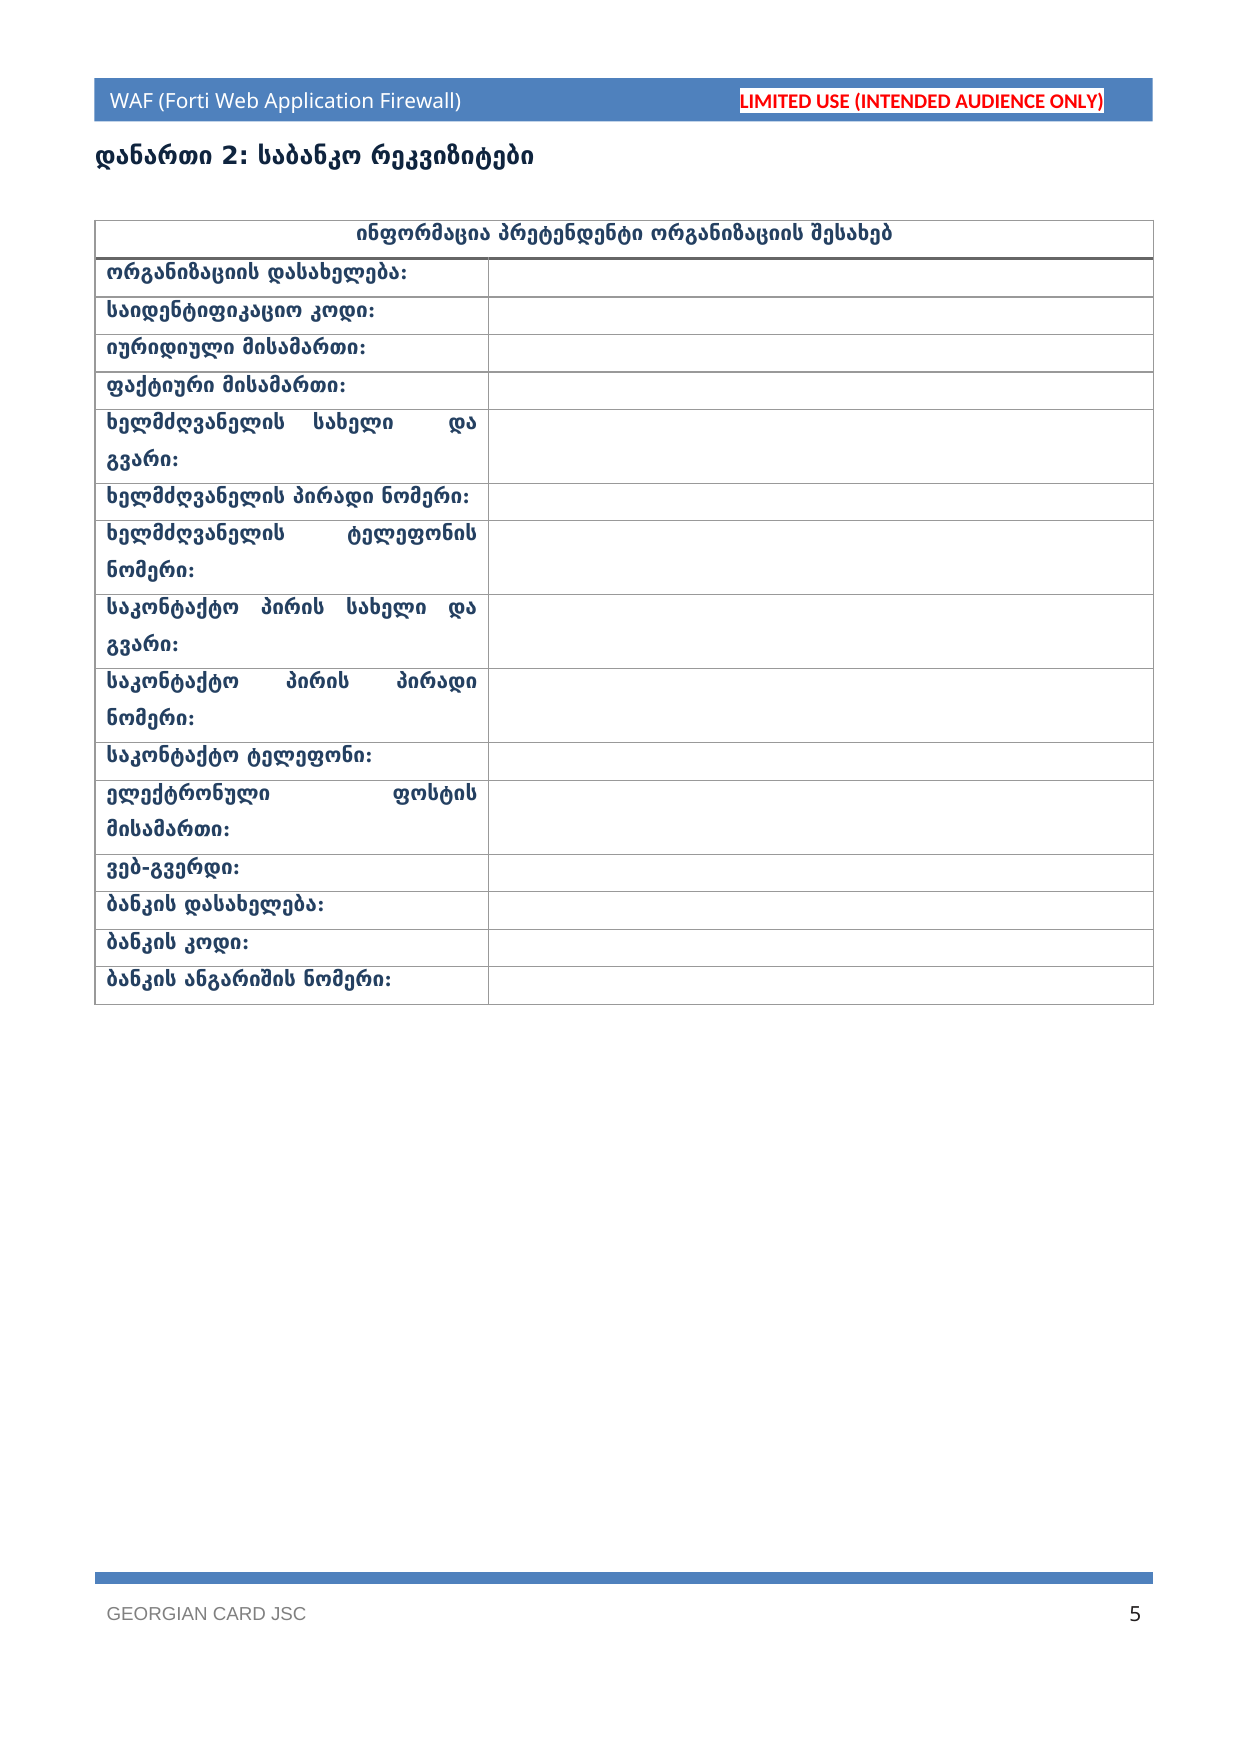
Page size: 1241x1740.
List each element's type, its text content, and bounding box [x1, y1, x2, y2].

table_cell ბანკის კოდი: [96, 930, 488, 966]
table_cell ვებ-გვერდი: [96, 855, 488, 891]
table_cell ბანკის დასახელება: [96, 892, 488, 929]
table_cell იურიდიული მისამართი: [96, 335, 488, 371]
table_cell ორგანიზაციის დასახელება: [96, 260, 488, 296]
table_cell [489, 521, 1153, 594]
table_cell [489, 967, 1153, 1004]
table_cell ფაქტიური მისამართი: [96, 373, 488, 409]
table_header ინფორმაცია პრეტენდენტი ორგანიზაციის შესახებ [96, 221, 1153, 257]
table_cell [489, 892, 1153, 929]
table_cell ელექტრონული ფოსტის მისამართი: [96, 781, 488, 854]
table_cell [489, 669, 1153, 742]
table_cell [489, 410, 1153, 483]
table_cell ხელმძღვანელის სახელი და გვარი: [96, 410, 488, 483]
table_cell [489, 743, 1153, 780]
table_cell ხელმძღვანელის პირადი ნომერი: [96, 484, 488, 520]
table_cell [489, 781, 1153, 854]
table_cell [489, 298, 1153, 334]
table_cell საკონტაქტო ტელეფონი: [96, 743, 488, 780]
table_cell [489, 930, 1153, 966]
table_cell [489, 260, 1153, 296]
table_cell [489, 595, 1153, 668]
table_cell [489, 373, 1153, 409]
table_cell [489, 484, 1153, 520]
table_cell ხელმძღვანელის ტელეფონის ნომერი: [96, 521, 488, 594]
table_cell საკონტაქტო პირის სახელი და გვარი: [96, 595, 488, 668]
table_cell [489, 335, 1153, 371]
text დანართი 2: საბანკო რეკვიზიტები [94, 122, 1153, 171]
table_cell [489, 855, 1153, 891]
table_cell ბანკის ანგარიშის ნომერი: [96, 967, 488, 1004]
table_cell საიდენტიფიკაციო კოდი: [96, 298, 488, 334]
table_cell საკონტაქტო პირის პირადი ნომერი: [96, 669, 488, 742]
